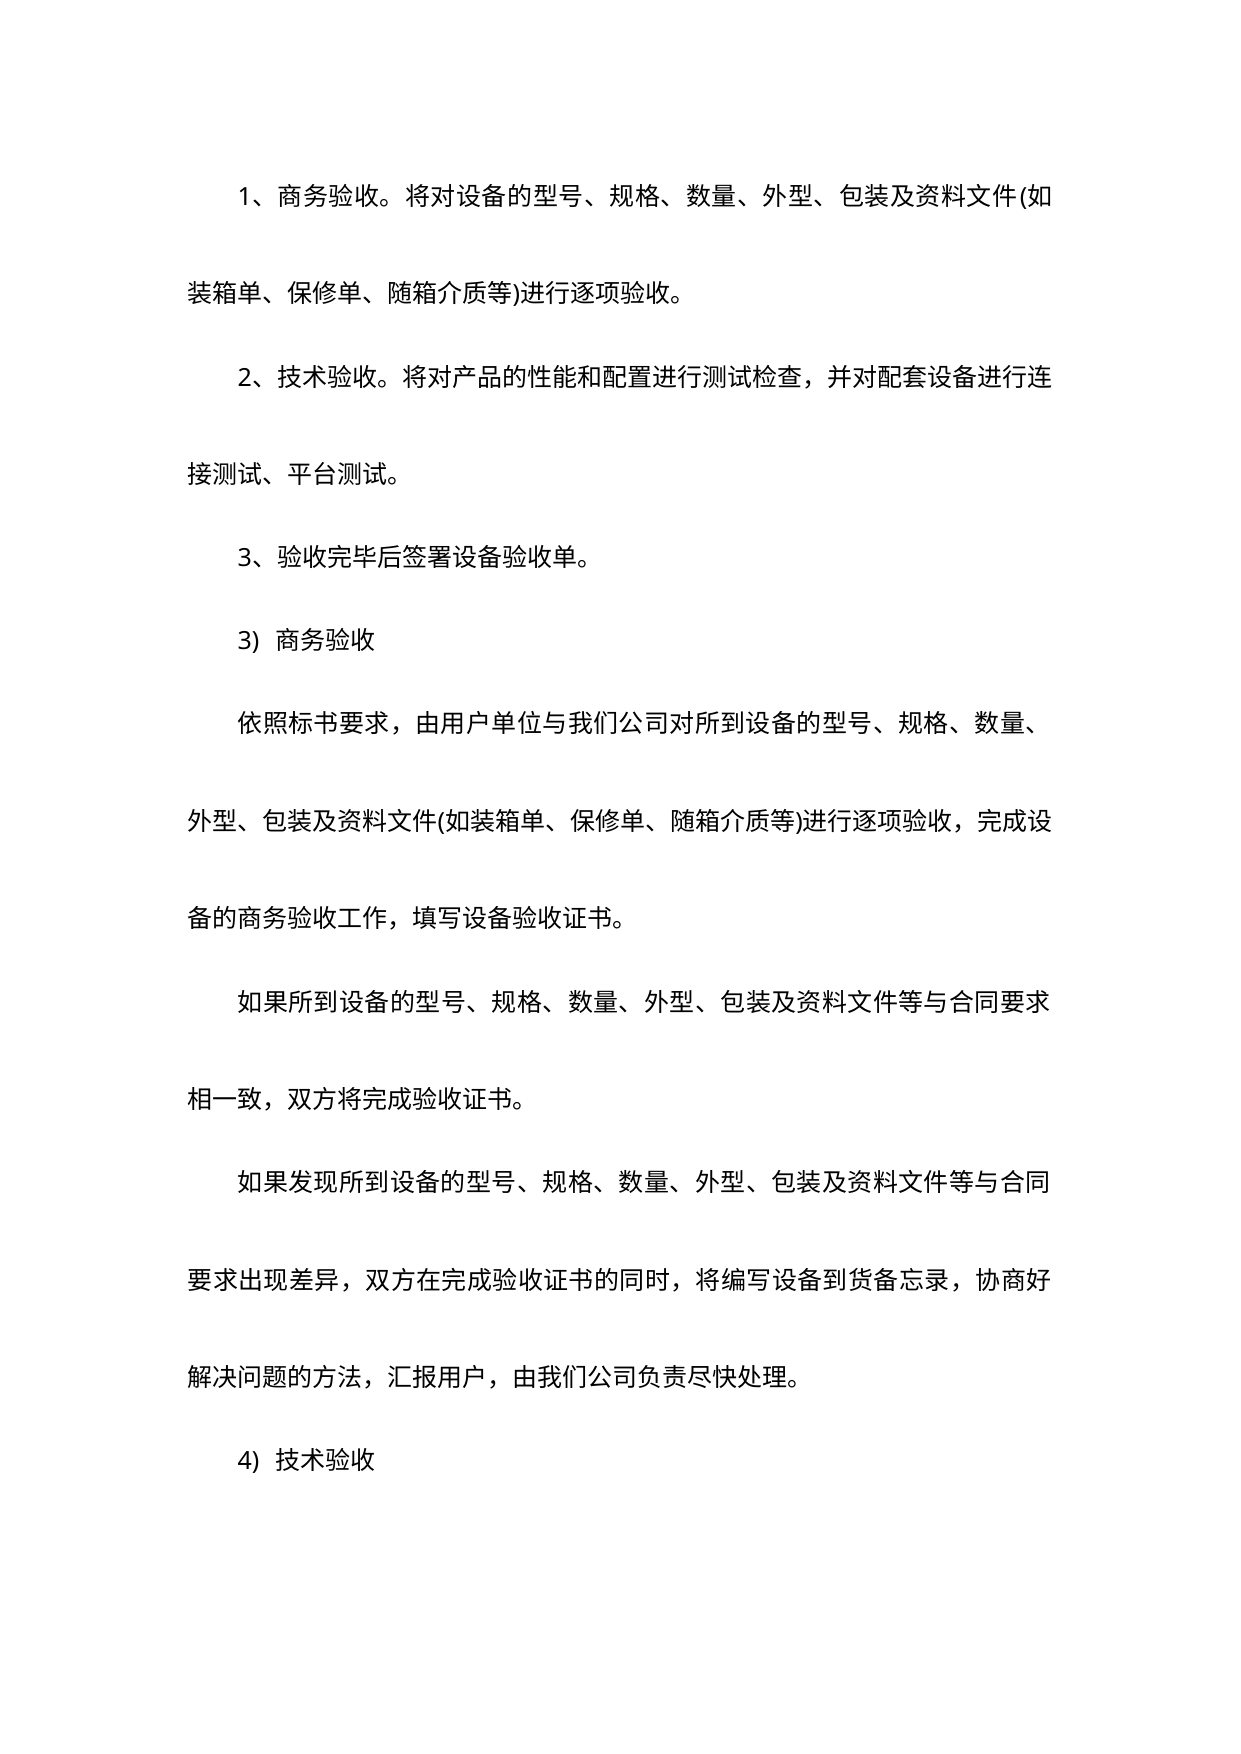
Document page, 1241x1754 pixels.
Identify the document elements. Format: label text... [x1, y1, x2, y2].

text 4) 技术验收 [187, 1426, 1053, 1491]
text 如果发现所到设备的型号、规格、数量、外型、包装及资料文件等与合同要求出现差异，双方在完成验收证书的同时，将编写设备到货备忘录，协商好解决问题的方法，汇报用户，由我们公司负责尽快处理。 [187, 1148, 1053, 1408]
text 1、商务验收。将对设备的型号、规格、数量、外型、包装及资料文件(如装箱单、保修单、随箱介质等)进行逐项验收。 [187, 162, 1053, 324]
text 3) 商务验收 [187, 606, 1053, 671]
text 如果所到设备的型号、规格、数量、外型、包装及资料文件等与合同要求相一致，双方将完成验收证书。 [187, 968, 1053, 1130]
text 2、技术验收。将对产品的性能和配置进行测试检查，并对配套设备进行连接测试、平台测试。 [187, 343, 1053, 505]
text 3、验收完毕后签署设备验收单。 [187, 523, 1053, 588]
text 依照标书要求，由用户单位与我们公司对所到设备的型号、规格、数量、外型、包装及资料文件(如装箱单、保修单、随箱介质等)进行逐项验收，完成设备的商务验收工作，填写设备验收证书。 [187, 689, 1053, 949]
